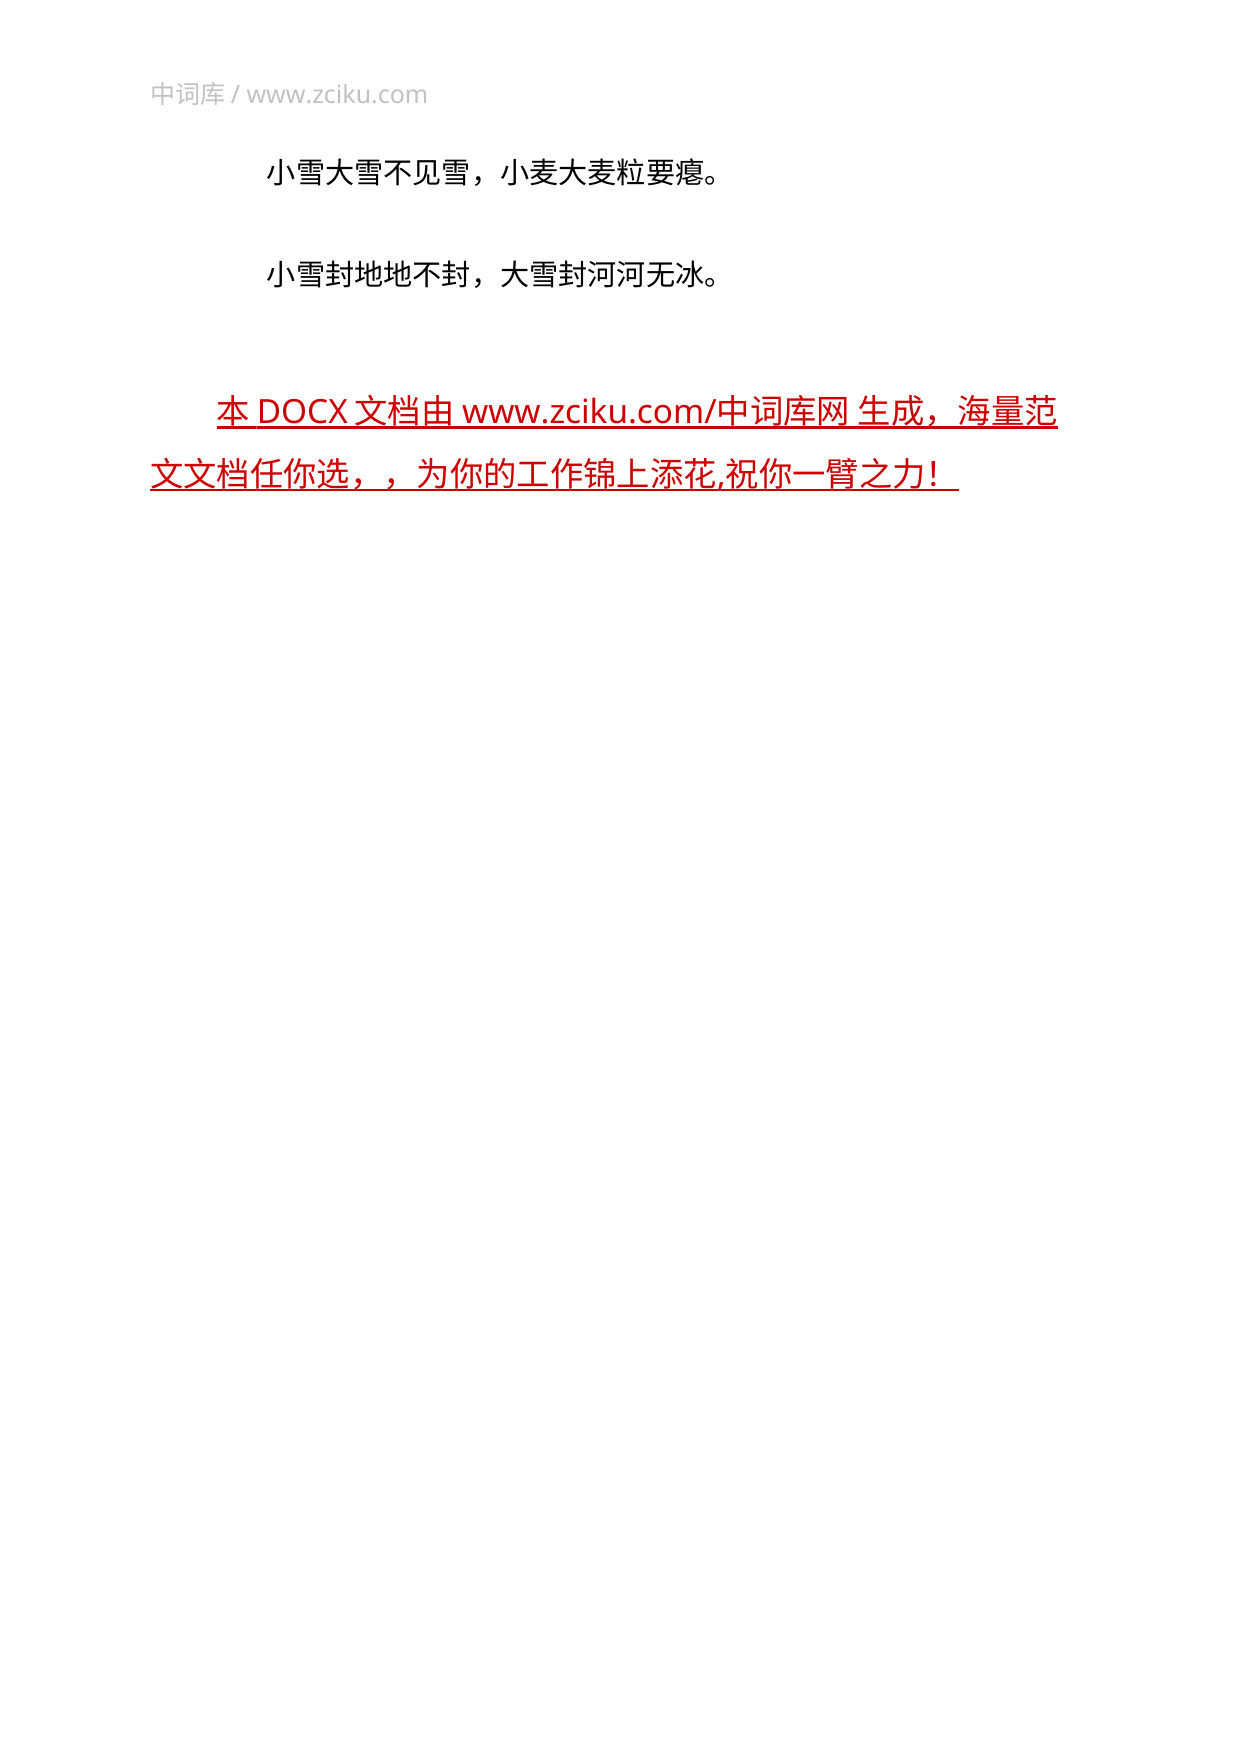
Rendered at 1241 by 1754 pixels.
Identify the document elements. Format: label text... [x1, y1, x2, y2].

text 小雪封地地不封，大雪封河河无冰。 [150, 252, 1090, 294]
text 本DOCX文档由 www.zciku.com/中词库网 生成，海量范文文档任你选，，为你的工作锦上添花,祝你一臂之力！ [150, 385, 1090, 496]
text 小雪大雪不见雪，小麦大麦粒要瘪。 [150, 150, 1090, 192]
